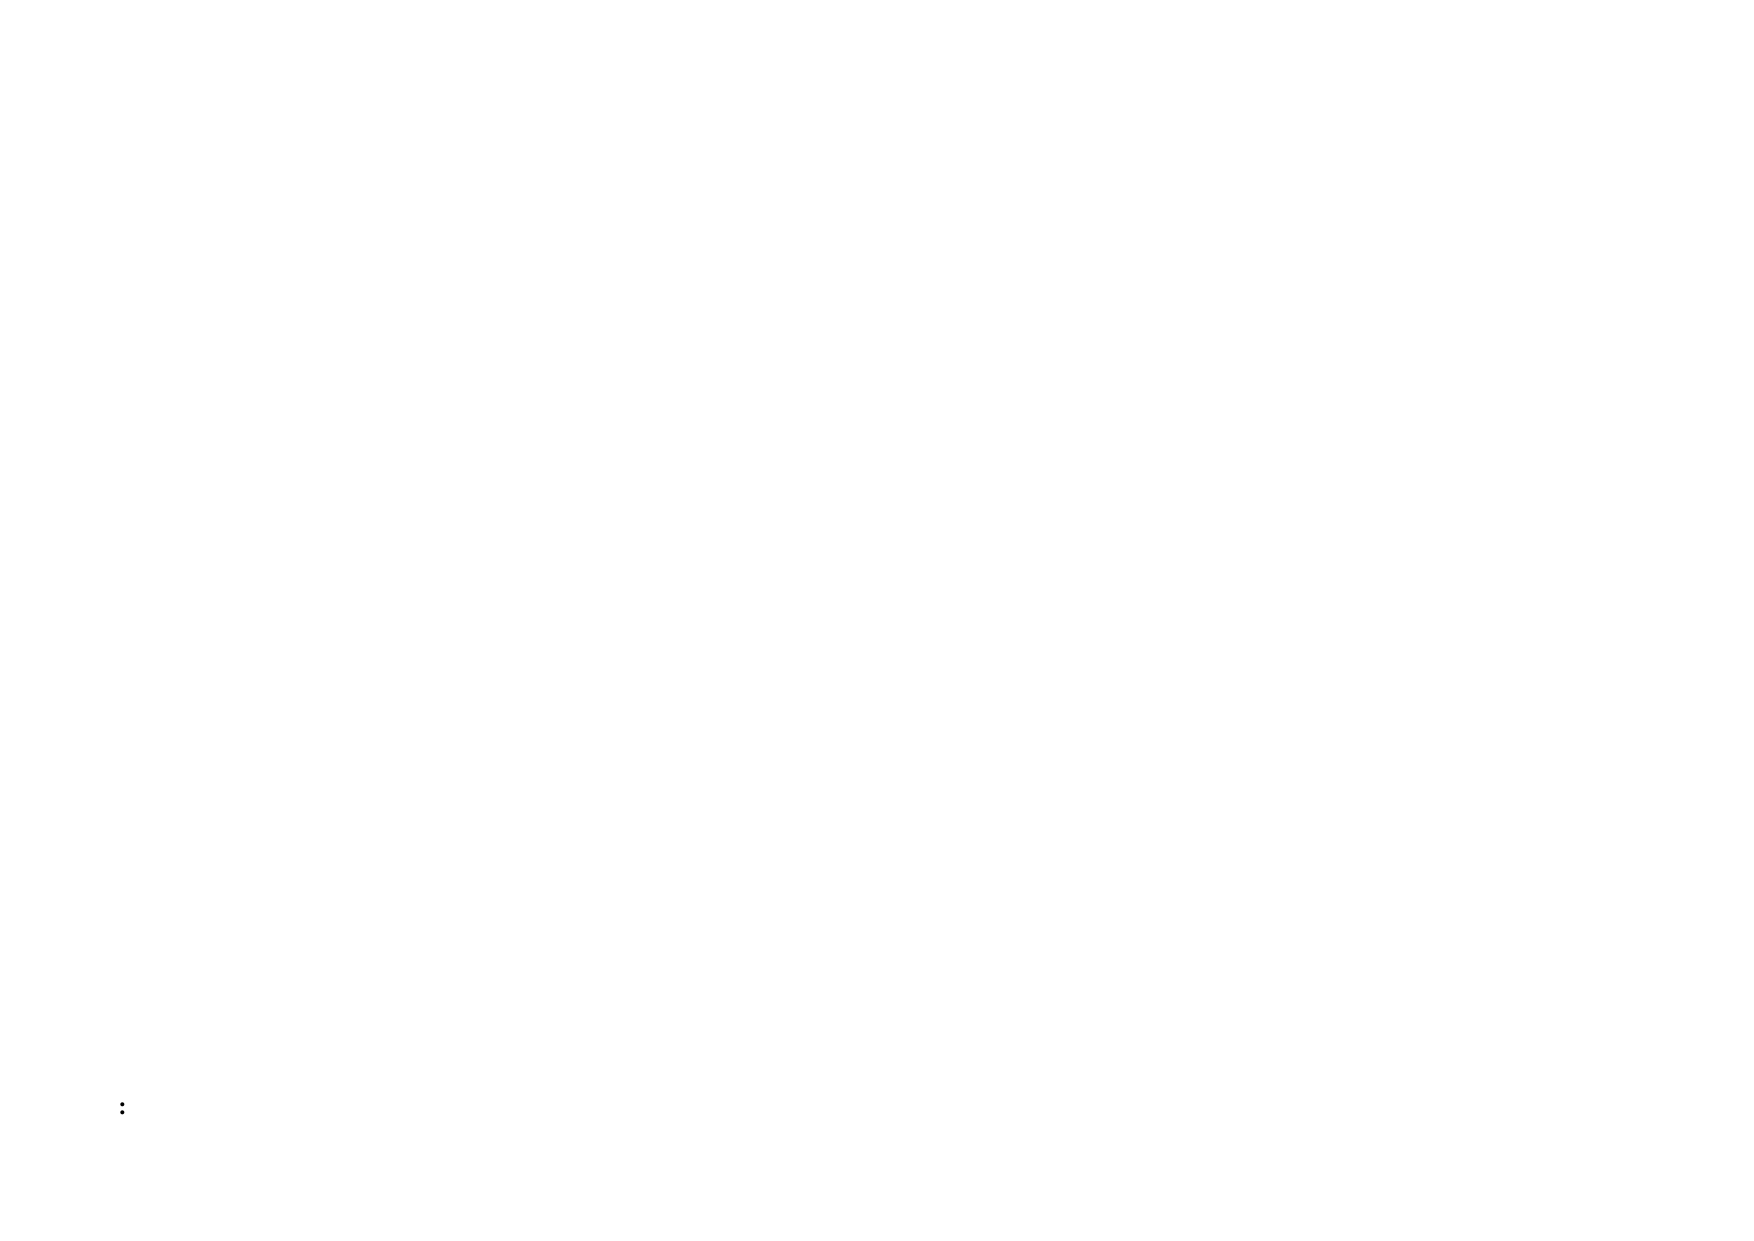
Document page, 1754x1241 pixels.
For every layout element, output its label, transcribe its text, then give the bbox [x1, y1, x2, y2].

text : [118, 1091, 1636, 1119]
